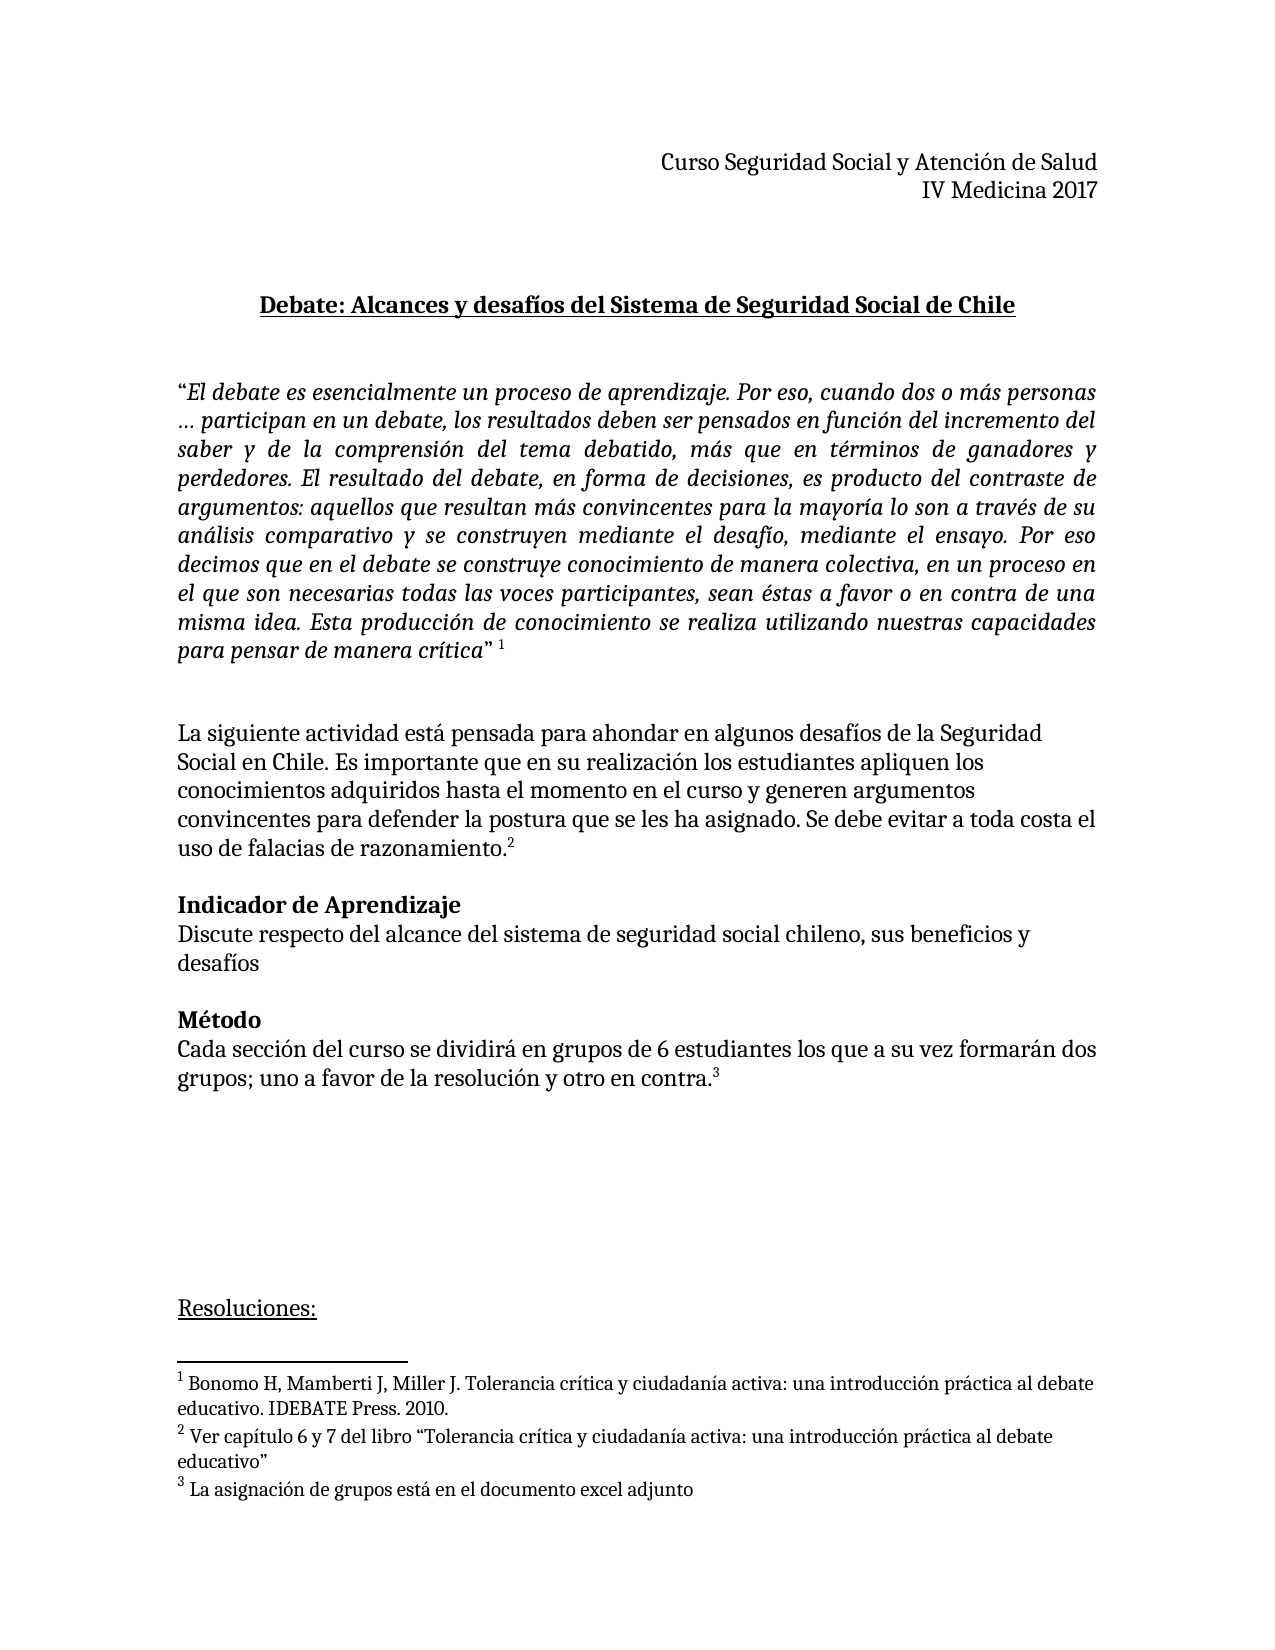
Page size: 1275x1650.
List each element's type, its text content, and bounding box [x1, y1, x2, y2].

text Método [177, 1006, 1098, 1035]
text Discute respecto del alcance del sistema de seguridad social chileno, sus beneficios y desafíos [177, 920, 1098, 978]
text Indicador de Aprendizaje [177, 891, 1098, 920]
text Curso Seguridad Social y Atención de Salud [177, 148, 1098, 176]
text Debate: Alcances y desafíos del Sistema de Seguridad Social de Chile [177, 291, 1098, 320]
text La siguiente actividad está pensada para ahondar en algunos desafíos de la Seguridad Social en Chile. Es importante que en su realización los estudiantes apliquen los conocimientos adquiridos hasta el momento en el curso y generen argumentos convincentes para defender la postura que se les ha asignado. Se debe evitar a toda costa el uso de falacias de razonamiento. [177, 719, 1098, 863]
text Resoluciones: [177, 1294, 1098, 1323]
text IV Medicina 2017 [177, 176, 1098, 205]
text Cada sección del curso se dividirá en grupos de 6 estudiantes los que a su vez formarán dos grupos; uno a favor de la resolución y otro en contra. [177, 1035, 1098, 1093]
text “El debate es esencialmente un proceso de aprendizaje. Por eso, cuando dos o más personas … participan en un debate, los resultados deben ser pensados en función del incremento del saber y de la comprensión del tema debatido, más que en términos de ganadores y perdedores. El resultado del debate, en forma de decisiones, es producto del contraste de argumentos: aquellos que resultan más convincentes para la mayoría lo son a través de su análisis comparativo y se construyen mediante el desafío, mediante el ensayo. Por eso decimos que en el debate se construye conocimiento de manera colectiva, en un proceso en el que son necesarias todas las voces participantes, sean éstas a favor o en contra de una misma idea. Esta producción de conocimiento se realiza utilizando nuestras capacidades para pensar de manera crítica” [177, 378, 1098, 665]
